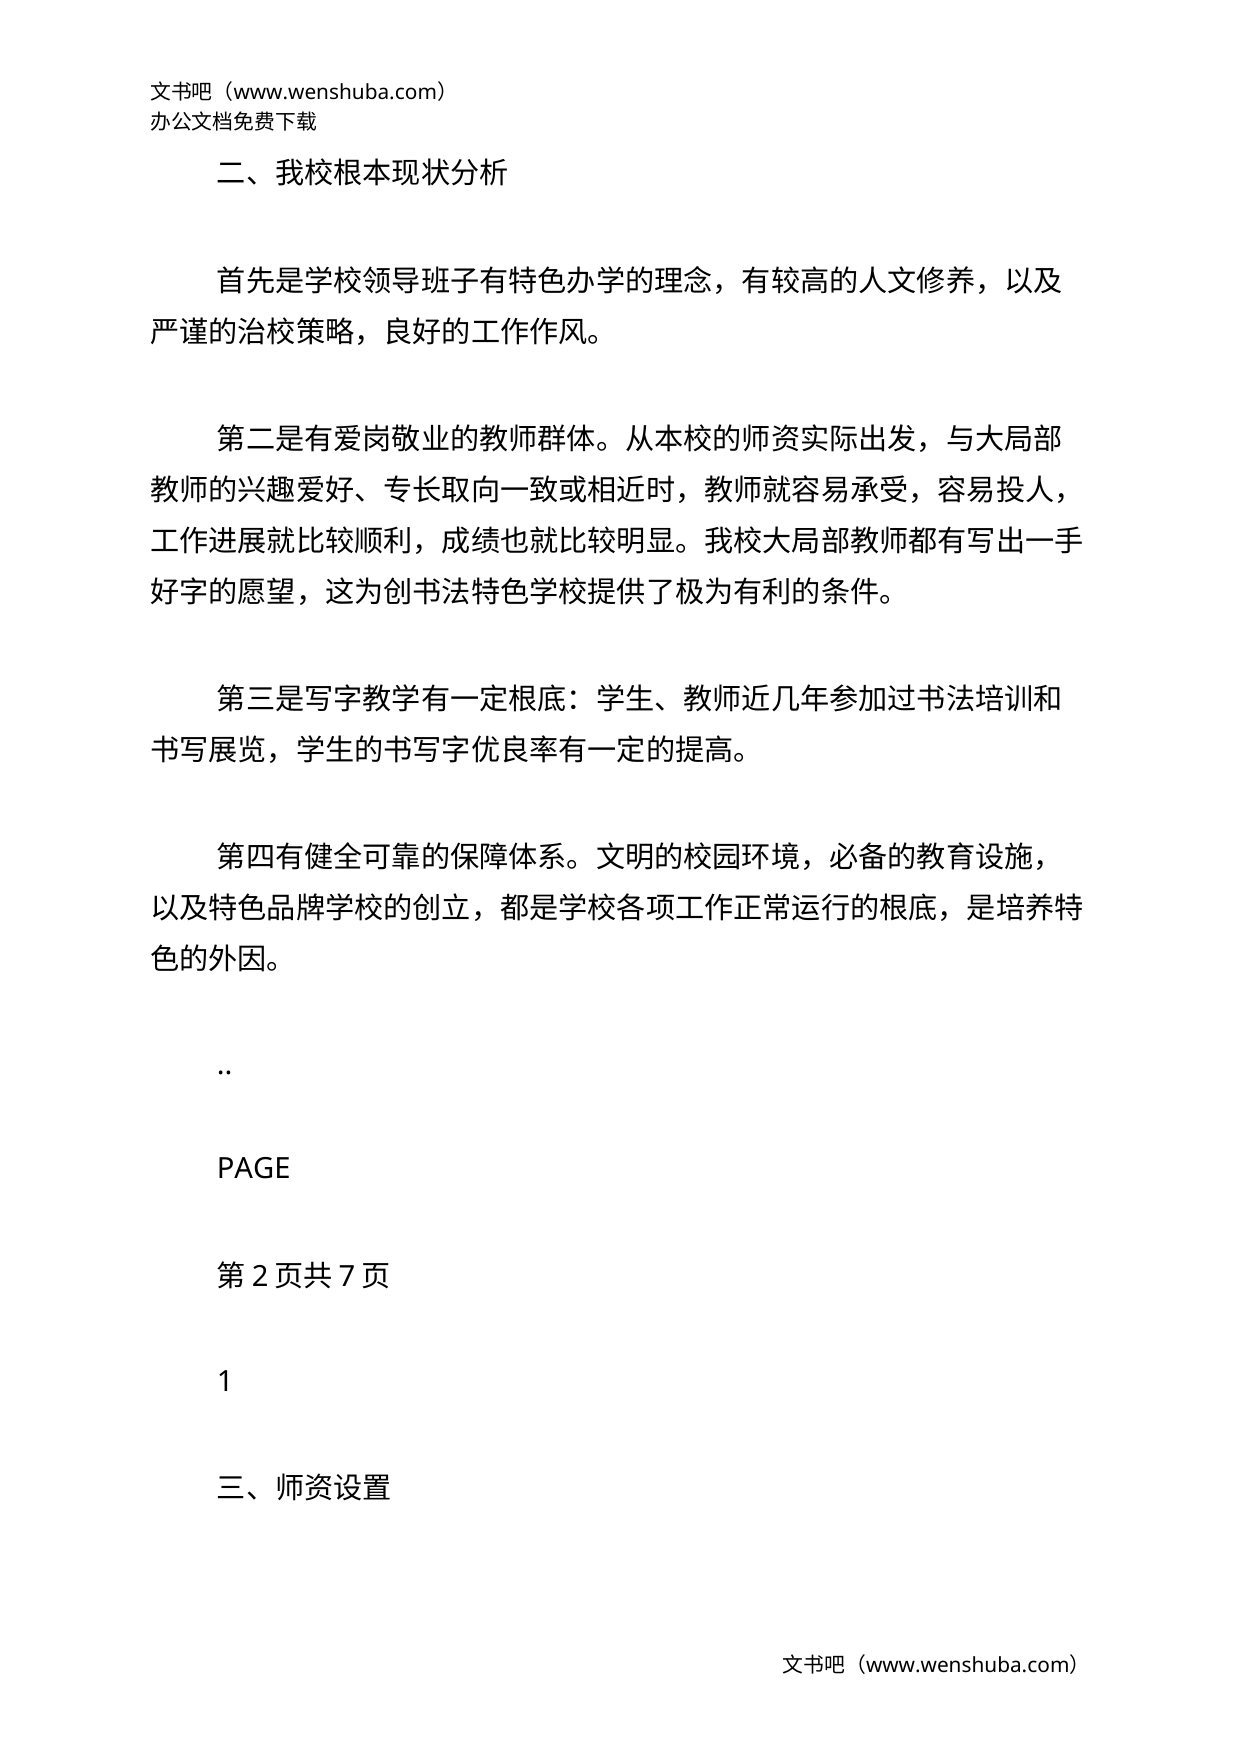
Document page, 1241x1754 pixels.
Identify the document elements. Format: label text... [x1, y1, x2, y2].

text 三、师资设置 [150, 1464, 1090, 1507]
text 第四有健全可靠的保障体系。文明的校园环境，必备的教育设施，以及特色品牌学校的创立，都是学校各项工作正常运行的根底，是培养特色的外因。 [150, 834, 1090, 978]
text 第2页共7页 [150, 1252, 1090, 1294]
text 第二是有爱岗敬业的教师群体。从本校的师资实际出发，与大局部教师的兴趣爱好、专长取向一致或相近时，教师就容易承受，容易投人，工作进展就比较顺利，成绩也就比较明显。我校大局部教师都有写出一手好字的愿望，这为创书法特色学校提供了极为有利的条件。 [150, 416, 1090, 610]
text 1 [150, 1360, 1090, 1399]
text 二、我校根本现状分析 [150, 150, 1090, 192]
text 第三是写字教学有一定根底：学生、教师近几年参加过书法培训和书写展览，学生的书写字优良率有一定的提高。 [150, 676, 1090, 769]
text .. [150, 1043, 1090, 1083]
text 首先是学校领导班子有特色办学的理念，有较高的人文修养，以及严谨的治校策略，良好的工作作风。 [150, 258, 1090, 351]
text PAGE [150, 1148, 1090, 1187]
